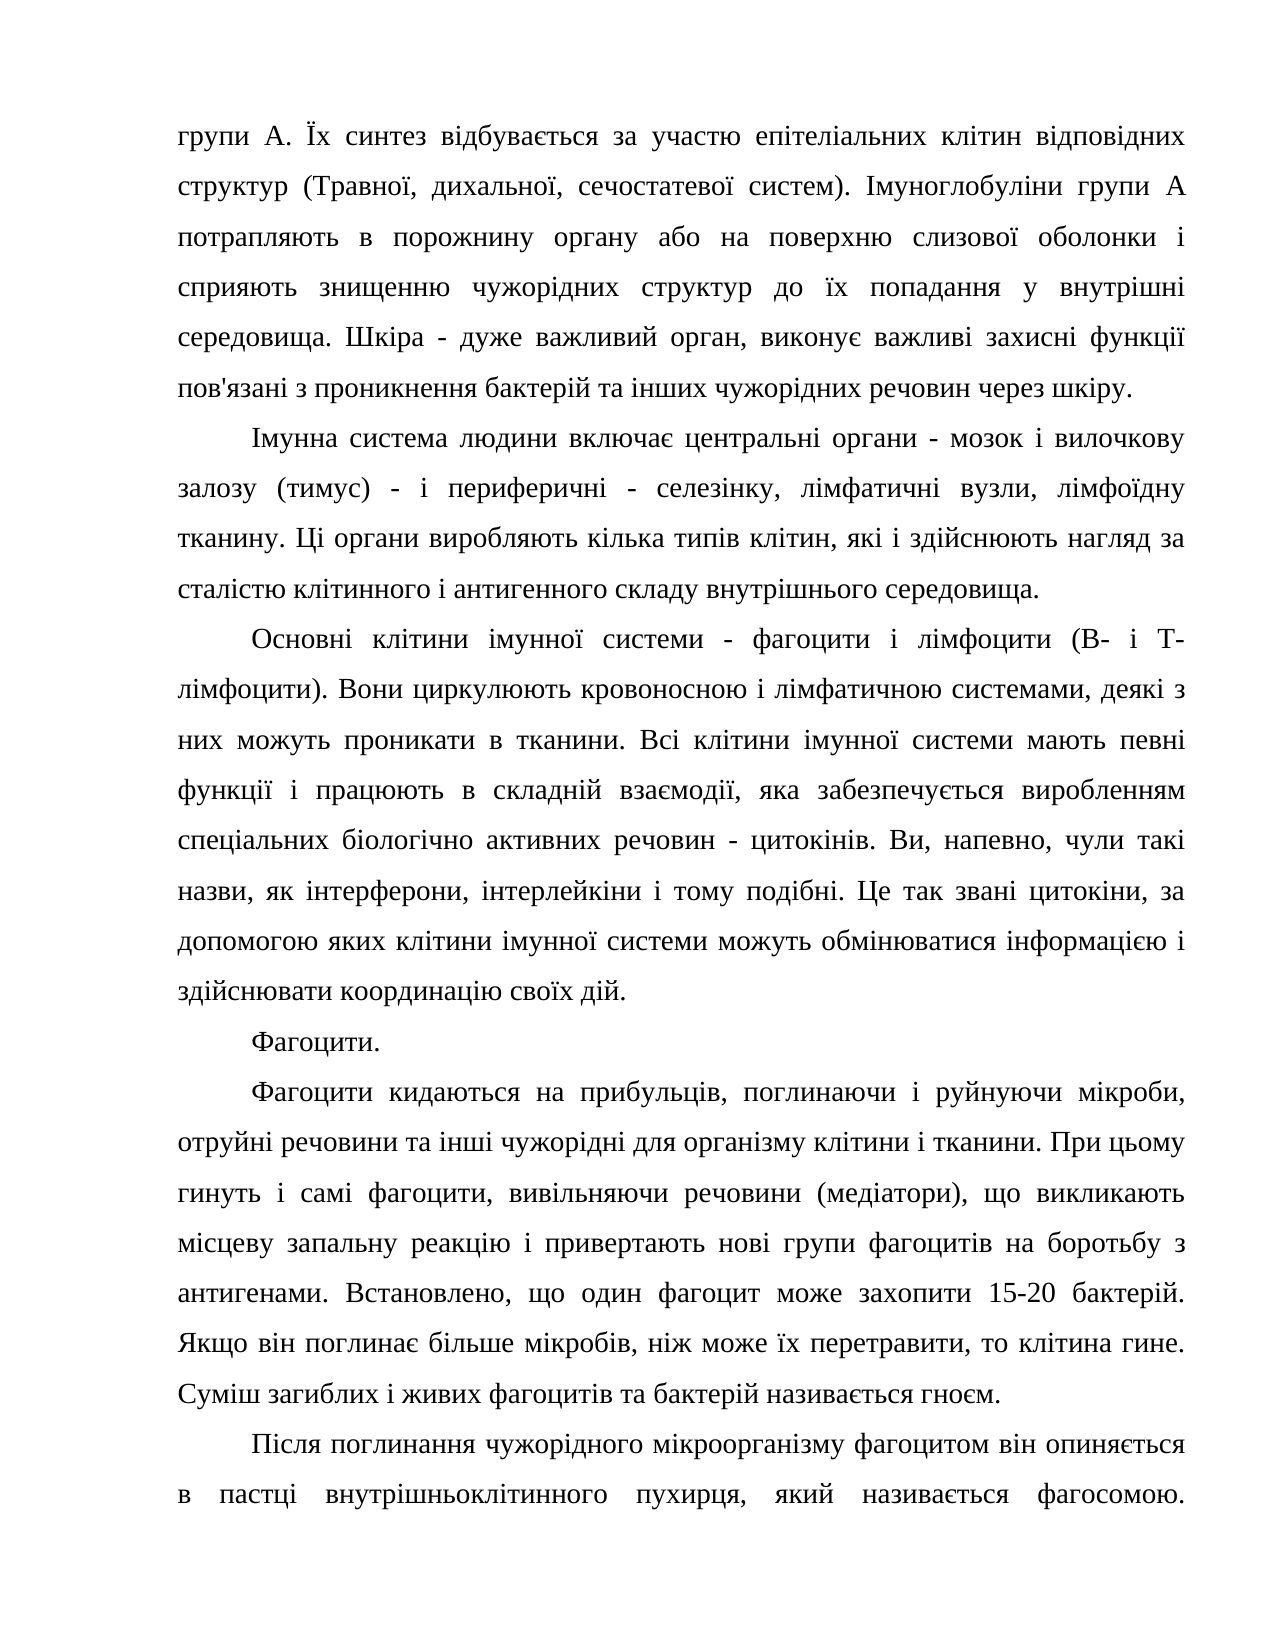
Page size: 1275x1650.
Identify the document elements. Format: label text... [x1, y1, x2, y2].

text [177, 118, 1186, 403]
text Фагоцити кидаються на прибульців, поглинаючи і руйнуючи мікроби, отруйні речовини та інші чужорідні для організму клітини і тканини. При цьому гинуть і самі фагоцити, вивільняючи речовини (медіатори), що викликають місцеву запальну реакцію і привертають нові групи фагоцитів на боротьбу з антигенами. Встановлено, що один фагоцит може захопити 15-20 бактерій. Якщо він поглинає більше мікробів, ніж може їх перетравити, то клітина гине. Суміш загиблих і живих фагоцитів та бактерій називається гноєм. [177, 1074, 1186, 1409]
text Фагоцити. [177, 1024, 1186, 1057]
text Імунна система людини включає центральні органи - мозок і вилочкову залозу (тимус) - і периферичні - селезінку, лімфатичні вузли, лімфоїдну тканину. Ці органи виробляють кілька типів клітин, які і здійснюють нагляд за сталістю клітинного і антигенного складу внутрішнього середовища. [177, 420, 1186, 604]
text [177, 1426, 1186, 1510]
text Основні клітини імунної системи - фагоцити і лімфоцити (В- і Т-лімфоцити). Вони циркулюють кровоносною і лімфатичною системами, деякі з них можуть проникати в тканини. Всі клітини імунної системи мають певні функції і працюють в складній взаємодії, яка забезпечується виробленням спеціальних біологічно активних речовин - цитокінів. Ви, напевно, чули такі назви, як інтерферони, інтерлейкіни і тому подібні. Це так звані цитокіни, за допомогою яких клітини імунної системи можуть обмінюватися інформацією і здійснювати координацію своїх дій. [177, 621, 1186, 1007]
